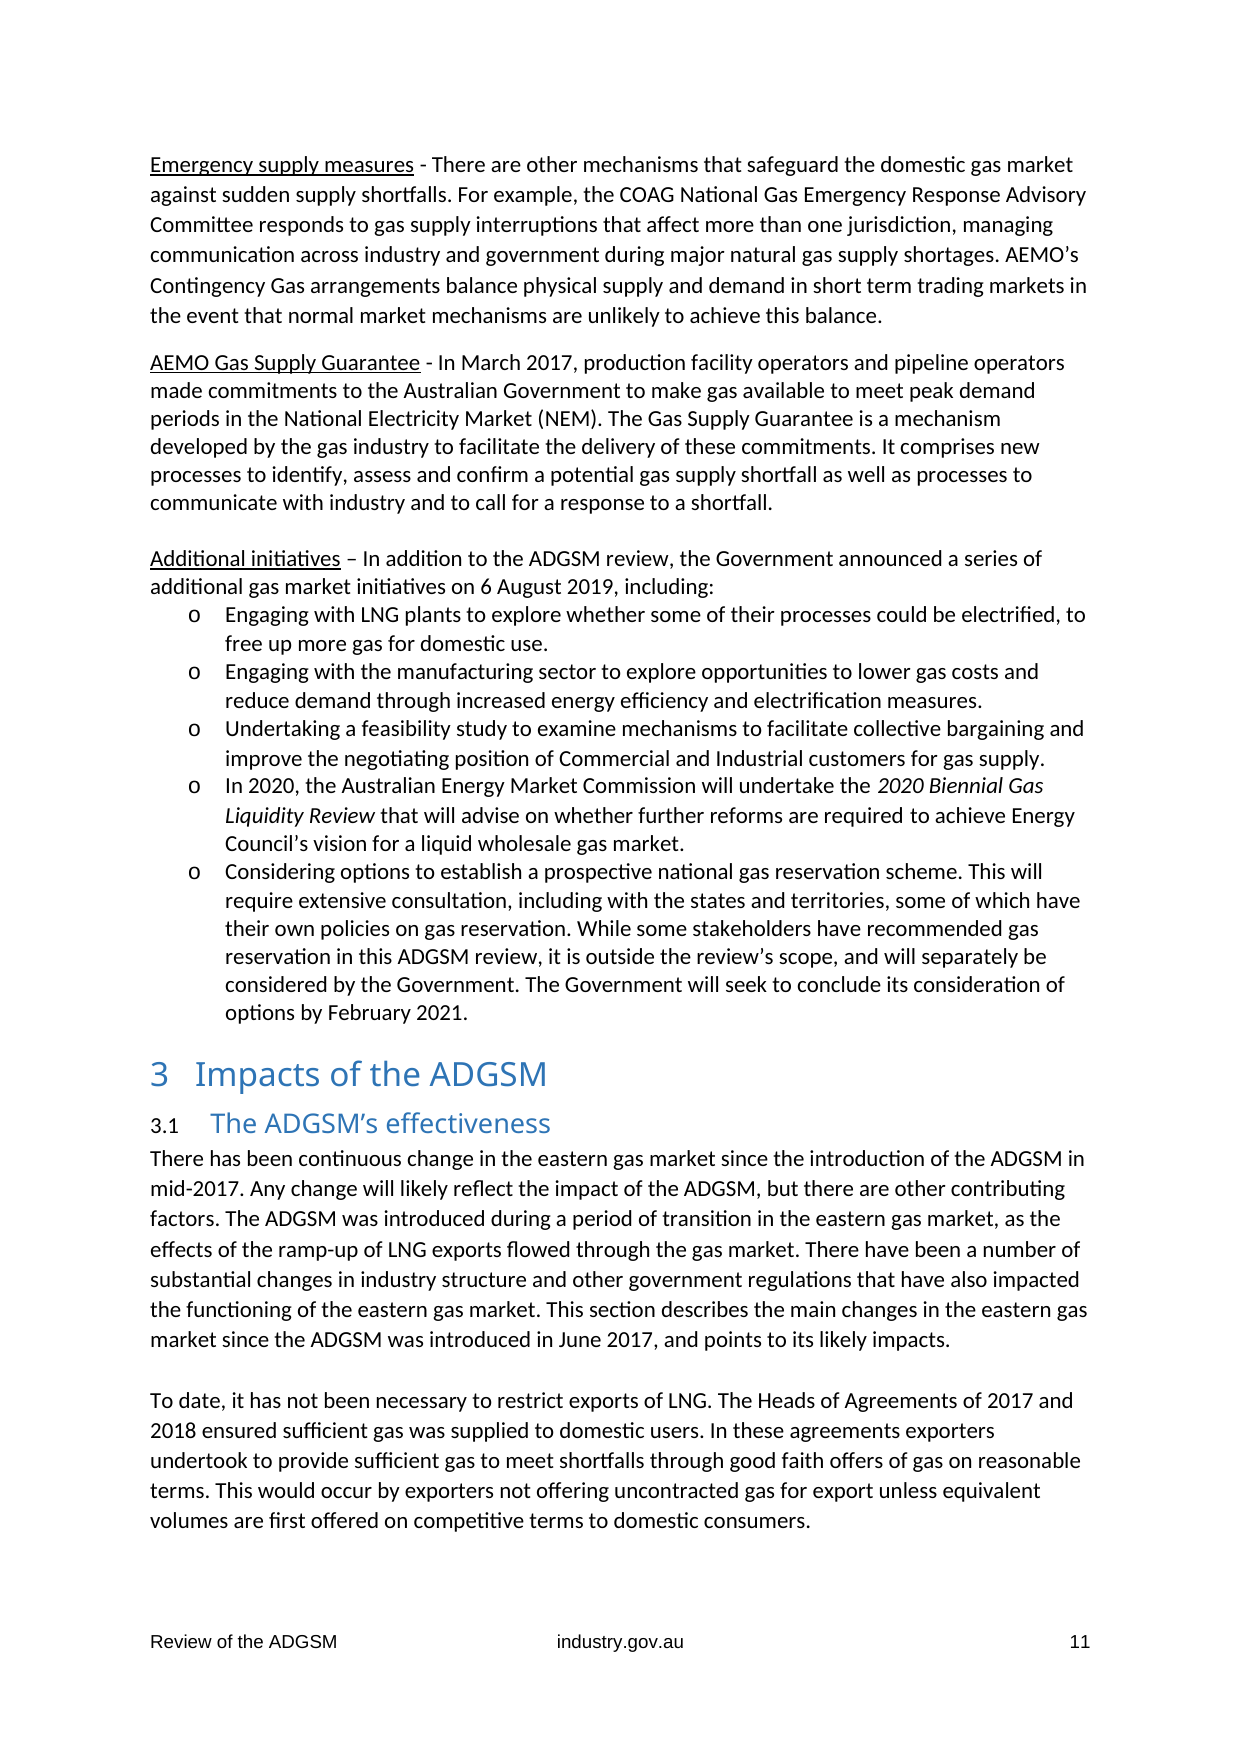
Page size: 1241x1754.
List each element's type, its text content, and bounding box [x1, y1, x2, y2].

text AEMO Gas Supply Guarantee - In March 2017, production facility operators and pipeline operators made commitments to the Australian Government to make gas available to meet peak demand periods in the National Electricity Market (NEM). The Gas Supply Guarantee is a mechanism developed by the gas industry to facilitate the delivery of these commitments. It comprises new processes to identify, assess and confirm a potential gas supply shortfall as well as processes to communicate with industry and to call for a response to a shortfall. [150, 348, 1090, 516]
list To date, it has not been necessary to restrict exports of LNG. The Heads of Agreements of 2017 and 2018 ensured sufficient gas was supplied to domestic users. In these agreements exporters undertook to provide sufficient gas to meet shortfalls through good faith offers of gas on reasonable terms. This would occur by exporters not offering uncontracted gas for export unless equivalent volumes are first offered on competitive terms to domestic consumers. [150, 1386, 1090, 1534]
list Engaging with the manufacturing sector to explore opportunities to lower gas costs and reduce demand through increased energy efficiency and electrification measures. [187, 657, 1090, 714]
list Engaging with LNG plants to explore whether some of their processes could be electrified, to free up more gas for domestic use. [187, 600, 1090, 657]
list In 2020, the Australian Energy Market Commission will undertake the 2020 Biennial Gas Liquidity Review that will advise on whether further reforms are required to achieve Energy Council’s vision for a liquid wholesale gas market. [187, 772, 1090, 857]
text Additional initiatives – In addition to the ADGSM review, the Government announced a series of additional gas market initiatives on 6 August 2019, including: [150, 544, 1090, 600]
text Emergency supply measures - There are other mechanisms that safeguard the domestic gas market against sudden supply shortfalls. For example, the COAG National Gas Emergency Response Advisory Committee responds to gas supply interruptions that affect more than one jurisdiction, managing communication across industry and government during major natural gas supply shortages. AEMO’s Contingency Gas arrangements balance physical supply and demand in short term trading markets in the event that normal market mechanisms are unlikely to achieve this balance. [150, 150, 1090, 329]
subtitle The ADGSM’s effectiveness [150, 1104, 1090, 1141]
list Undertaking a feasibility study to examine mechanisms to facilitate collective bargaining and improve the negotiating position of Commercial and Industrial customers for gas supply. [187, 714, 1090, 772]
list Considering options to establish a prospective national gas reservation scheme. This will require extensive consultation, including with the states and territories, some of which have their own policies on gas reservation. While some stakeholders have recommended gas reservation in this ADGSM review, it is outside the review’s scope, and will separately be considered by the Government. The Government will seek to conclude its consideration of options by February 2021. [187, 857, 1090, 1026]
list There has been continuous change in the eastern gas market since the introduction of the ADGSM in mid-2017. Any change will likely reflect the impact of the ADGSM, but there are other contributing factors. The ADGSM was introduced during a period of transition in the eastern gas market, as the effects of the ramp-up of LNG exports flowed through the gas market. There have been a number of substantial changes in industry structure and other government regulations that have also impacted the functioning of the eastern gas market. This section describes the main changes in the eastern gas market since the ADGSM was introduced in June 2017, and points to its likely impacts. [150, 1144, 1090, 1353]
subtitle Impacts of the ADGSM [150, 1051, 1090, 1097]
